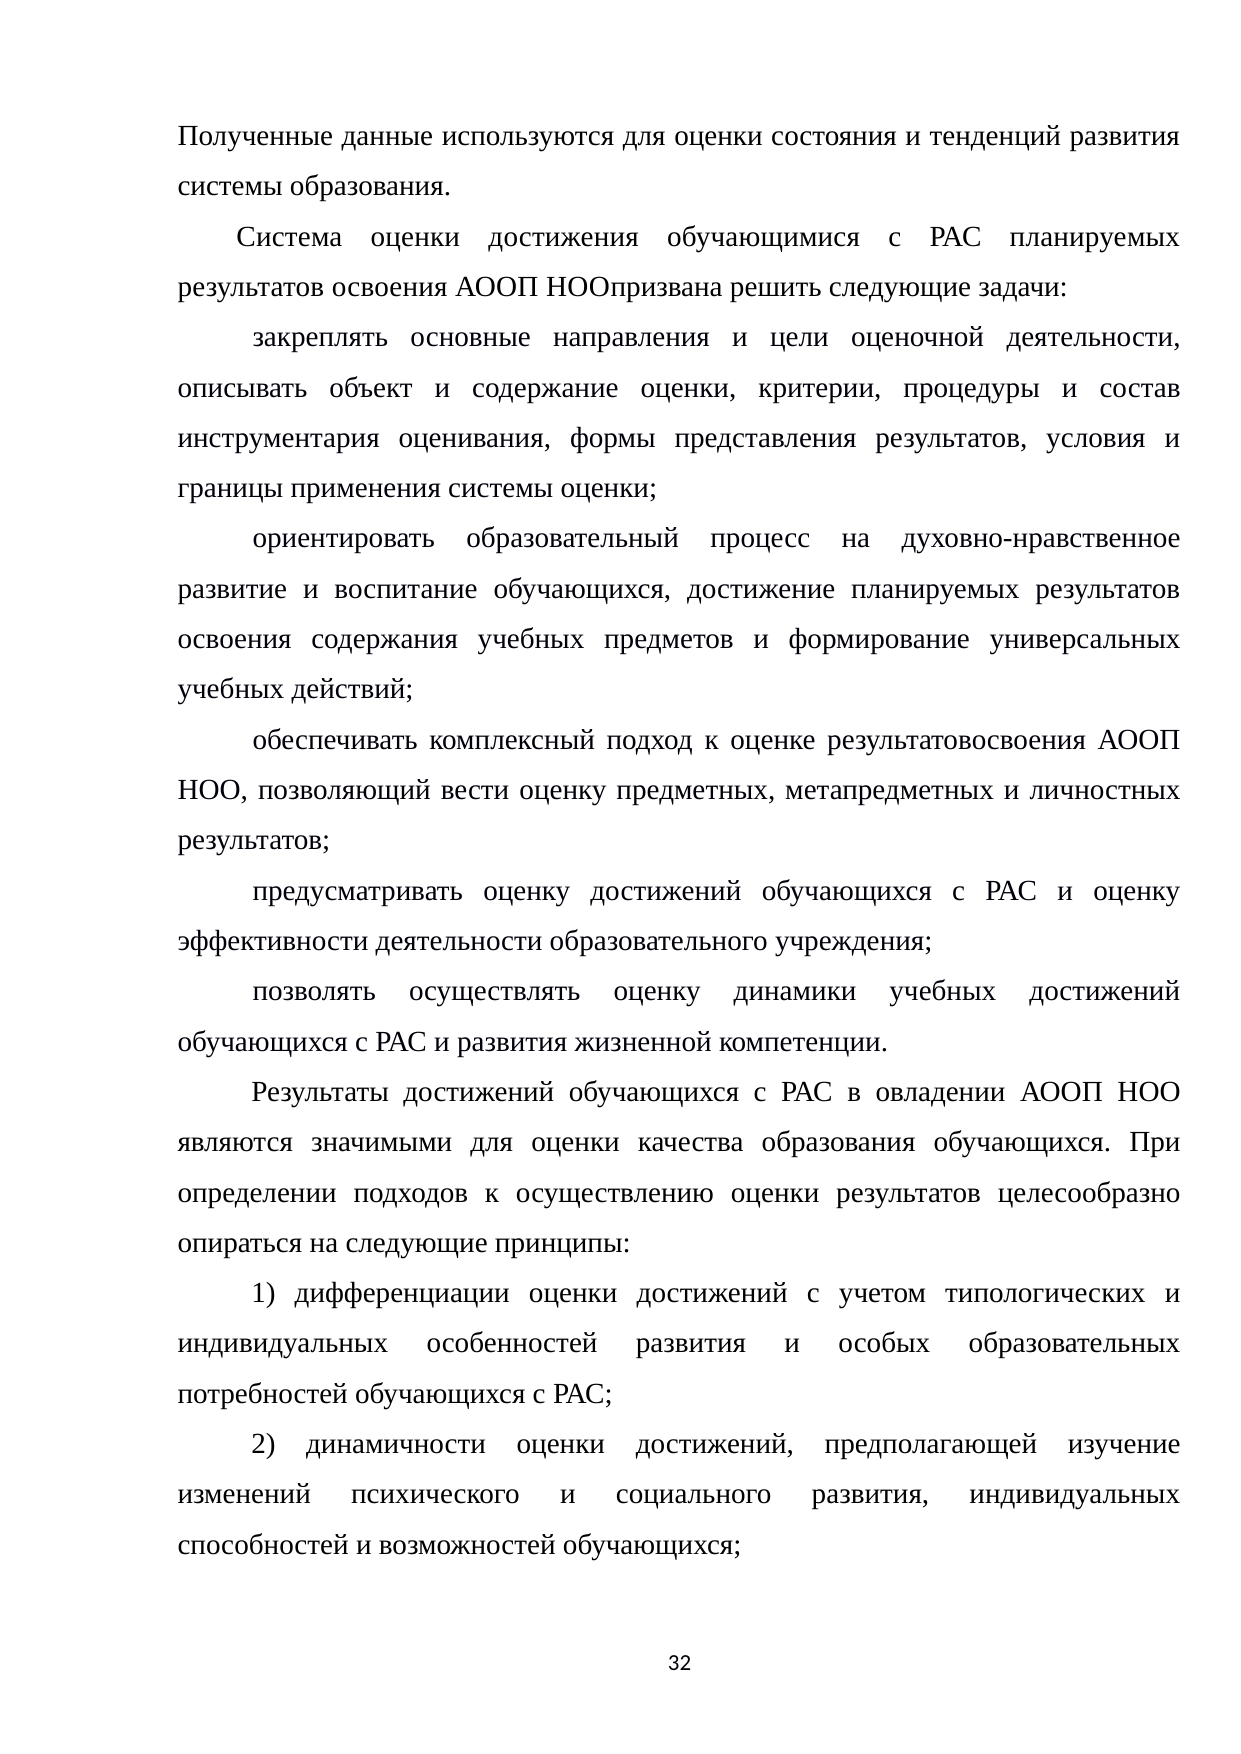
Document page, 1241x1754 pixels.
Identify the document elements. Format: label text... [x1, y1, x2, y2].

text обеспечивать комплексный подход к оценке результатовосвоения АООП НОО, позволяющий вести оценку предметных, метапредметных и личностных результатов; [177, 722, 1181, 856]
text ориентировать образовательный процесс на духовно-нравственное развитие и воспитание обучающихся, достижение планируемых результатов освоения содержания учебных предметов и формирование универсальных учебных действий; [177, 521, 1181, 705]
text Результаты достижений обучающихся с РАС в овладении АООП НОО являются значимыми для оценки качества образования обучающихся. При определении подходов к осуществлению оценки результатов целесообразно опираться на следующие принципы: [177, 1074, 1181, 1258]
text 1) дифференциации оценки достижений с учетом типологических и индивидуальных особенностей развития и особых образовательных потребностей обучающихся с РАС; [177, 1275, 1181, 1409]
text 2) динамичности оценки достижений, предполагающей изучение изменений психического и социального развития, индивидуальных способностей и возможностей обучающихся; [177, 1426, 1181, 1560]
text закреплять основные направления и цели оценочной деятельности, описывать объект и содержание оценки, критерии, процедуры и состав инструментария оценивания, формы представления результатов, условия и границы применения системы оценки; [177, 319, 1181, 504]
text позволять осуществлять оценку динамики учебных достижений обучающихся с РАС и развития жизненной компетенции. [177, 973, 1181, 1057]
text Система оценки достижения обучающимися с РАС планируемых результатов освоения АООП НООпризвана решить следующие задачи: [177, 219, 1181, 303]
text предусматривать оценку достижений обучающихся с РАС и оценку эффективности деятельности образовательного учреждения; [177, 873, 1181, 957]
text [177, 118, 1181, 202]
